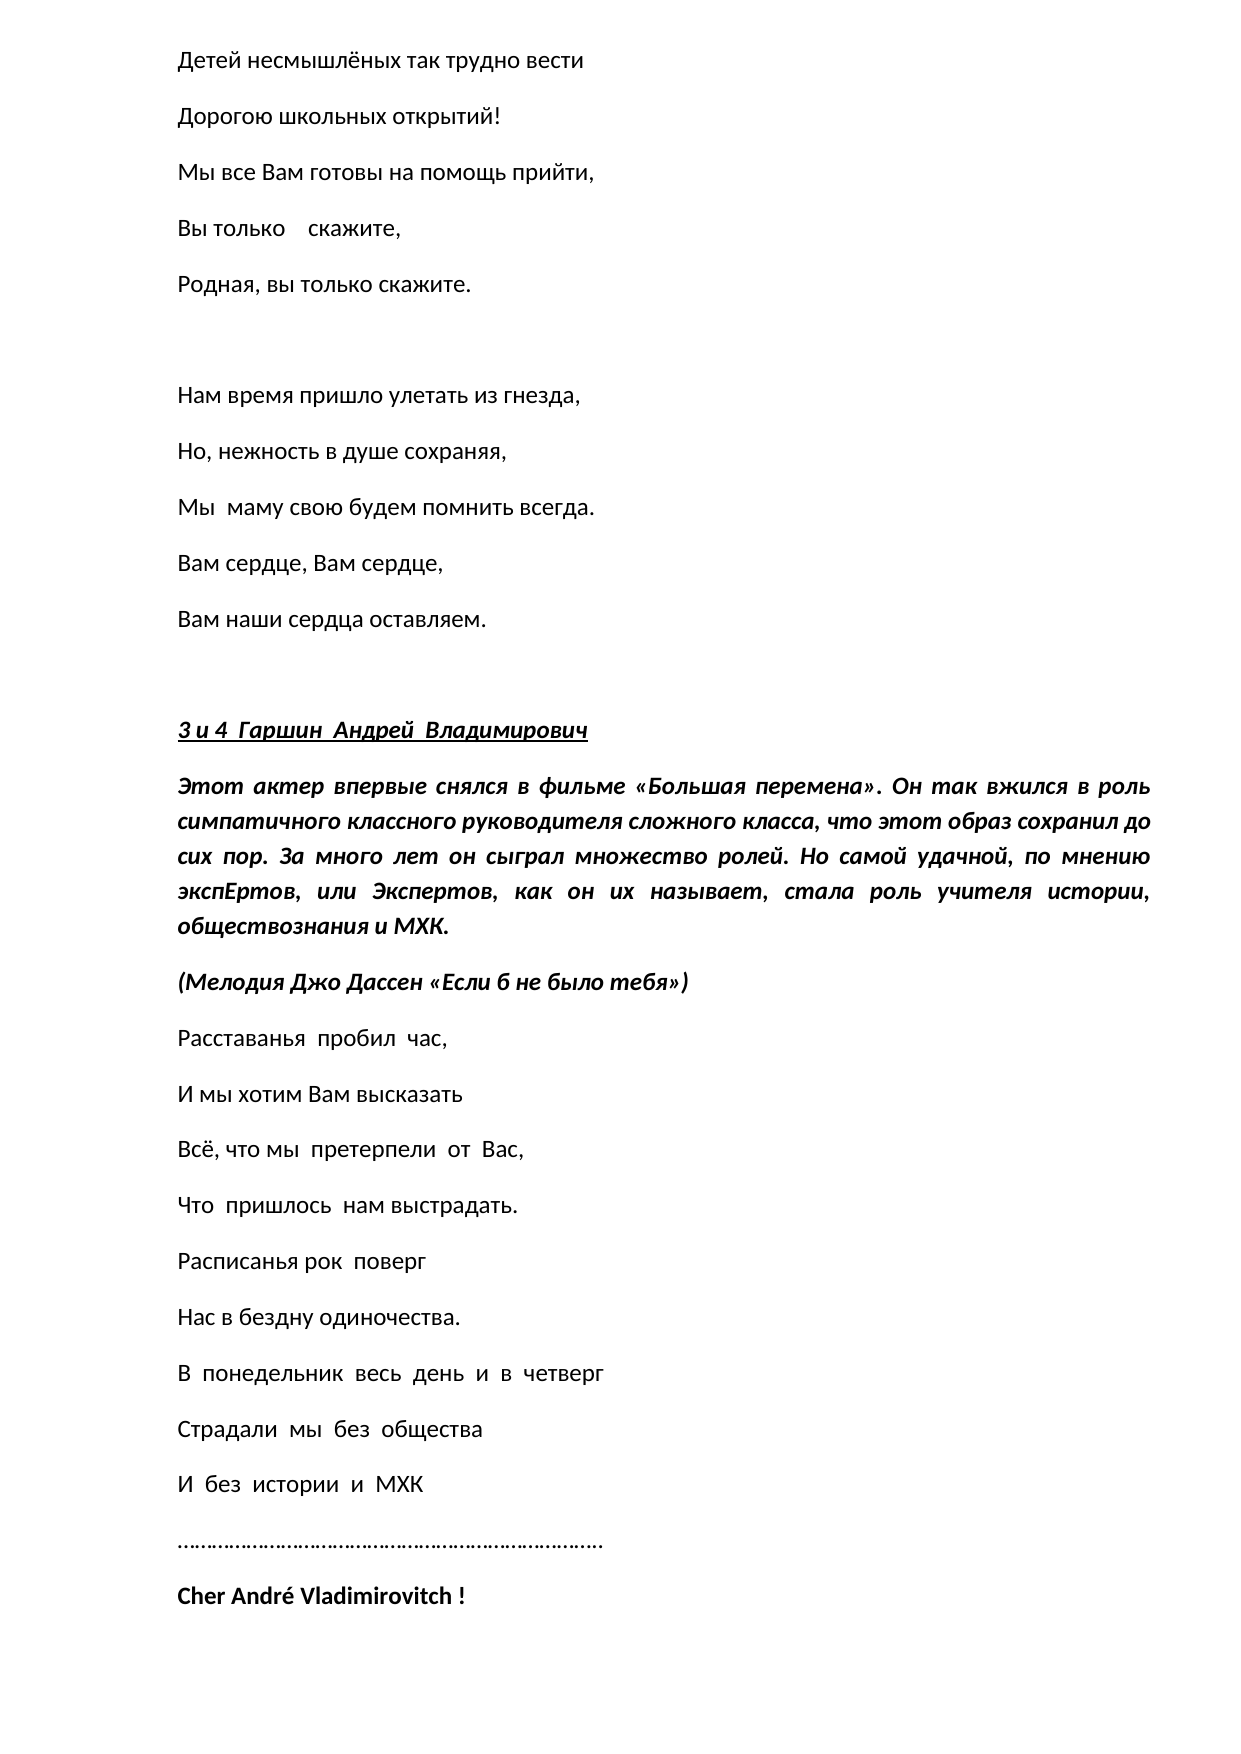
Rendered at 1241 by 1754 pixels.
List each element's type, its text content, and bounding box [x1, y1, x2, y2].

text ……………………………………………………………….. [177, 1524, 1152, 1555]
text Вам сердце, Вам сердце, [177, 547, 1152, 577]
text Этот актер впервые снялся в фильме «Большая перемена». Он так вжился в роль симпатичного классного руководителя сложного класса, что этот образ сохранил до сих пор. За много лет он сыграл множество ролей. Но самой удачной, по мнению экспЕртов, или Экспертов, как он их называет, стала роль учителя истории, обществознания и МХК. [177, 770, 1152, 941]
text Страдали мы без общества [177, 1413, 1152, 1443]
text Нам время пришло улетать из гнезда, [177, 379, 1152, 410]
text Cher André Vladimirovitch ! [177, 1580, 1152, 1611]
text Мы все Вам готовы на помощь прийти, [177, 156, 1152, 187]
text Вам наши сердца оставляем. [177, 603, 1152, 633]
text Нас в бездну одиночества. [177, 1301, 1152, 1332]
text Вы только скажите, [177, 212, 1152, 242]
text Расписанья рок поверг [177, 1245, 1152, 1276]
text В понедельник весь день и в четверг [177, 1357, 1152, 1387]
text И без истории и МХК [177, 1468, 1152, 1499]
text Родная, вы только скажите. [177, 268, 1152, 298]
text Что пришлось нам выстрадать. [177, 1189, 1152, 1220]
text 3 и 4 Гаршин Андрей Владимирович [177, 714, 1152, 745]
text Мы маму свою будем помнить всегда. [177, 491, 1152, 522]
text Дорогою школьных открытий! [177, 100, 1152, 131]
text Всё, что мы претерпели от Вас, [177, 1133, 1152, 1164]
text (Мелодия Джо Дассен «Если б не было тебя») [177, 966, 1152, 997]
text И мы хотим Вам высказать [177, 1078, 1152, 1108]
text Но, нежность в душе сохраняя, [177, 435, 1152, 466]
text Расставанья пробил час, [177, 1022, 1152, 1052]
text Детей несмышлёных так трудно вести [177, 44, 1152, 75]
